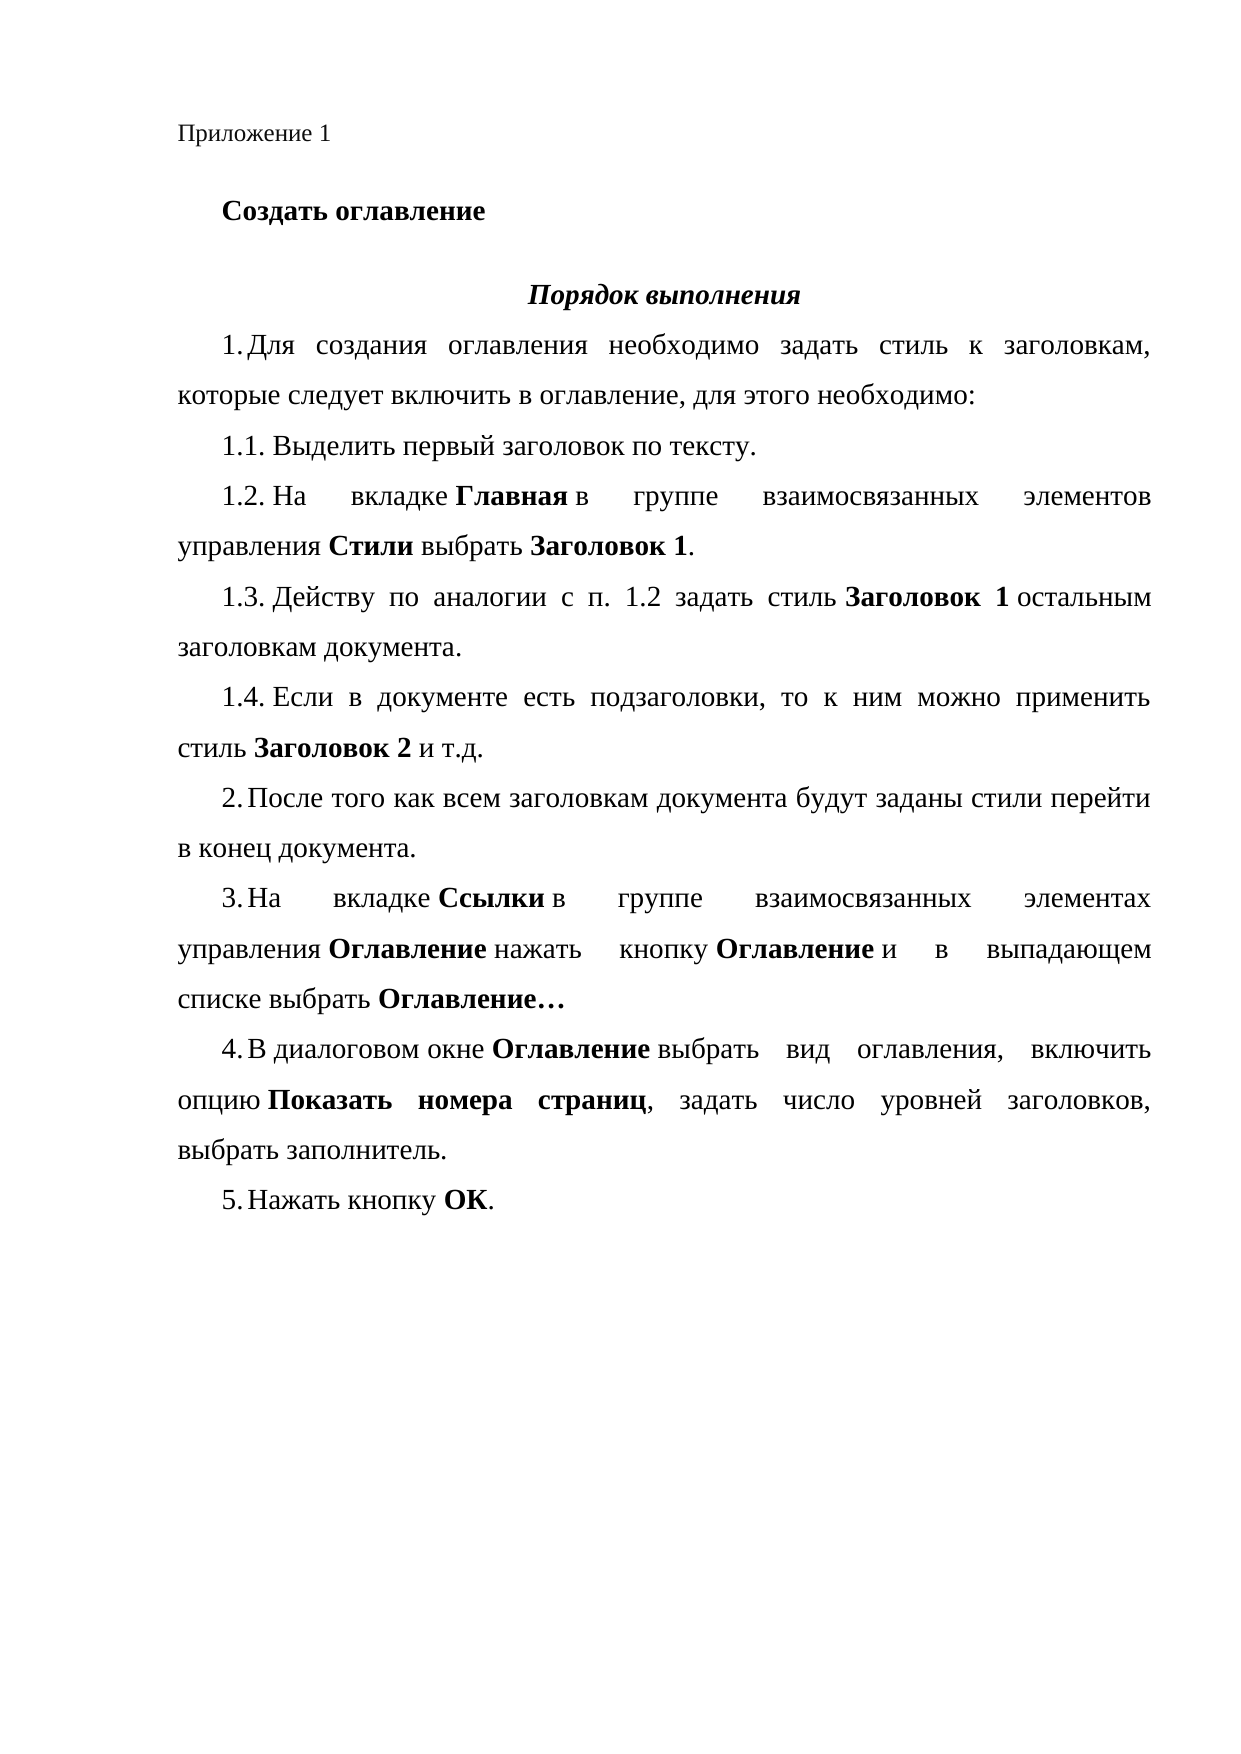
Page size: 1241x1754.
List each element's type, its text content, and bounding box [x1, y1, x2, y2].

text 1.3. Действу по аналогии с п. 1.2 задать стиль Заголовок 1 остальным заголовкам документа. [177, 579, 1152, 663]
text 1.4. Если в документе есть подзаголовки, то к ним можно применить стиль Заголовок 2 и т.д. [177, 679, 1152, 763]
text 1.2. На вкладке Главная в группе взаимосвязанных элементов управления Стили выбрать Заголовок 1. [177, 478, 1152, 562]
text 1. Для создания оглавления необходимо задать стиль к заголовкам, которые следует включить в оглавление, для этого необходимо: [177, 327, 1152, 411]
text 4. В диалоговом окне Оглавление выбрать вид оглавления, включить опцию Показать номера страниц, задать число уровней заголовков, выбрать заполнитель. [177, 1032, 1152, 1166]
text 2. После того как всем заголовкам документа будут заданы стили перейти в конец документа. [177, 780, 1152, 864]
text Порядок выполнения [177, 277, 1152, 310]
text 1.1. Выделить первый заголовок по тексту. [177, 428, 1152, 461]
text Создать оглавление [177, 172, 1152, 227]
text 5. Нажать кнопку ОК. [177, 1182, 1152, 1216]
text 3. На вкладке Ссылки в группе взаимосвязанных элементах управления Оглавление нажать кнопку Оглавление и в выпадающем списке выбрать Оглавление… [177, 881, 1152, 1015]
text Приложение 1 [177, 118, 1152, 147]
